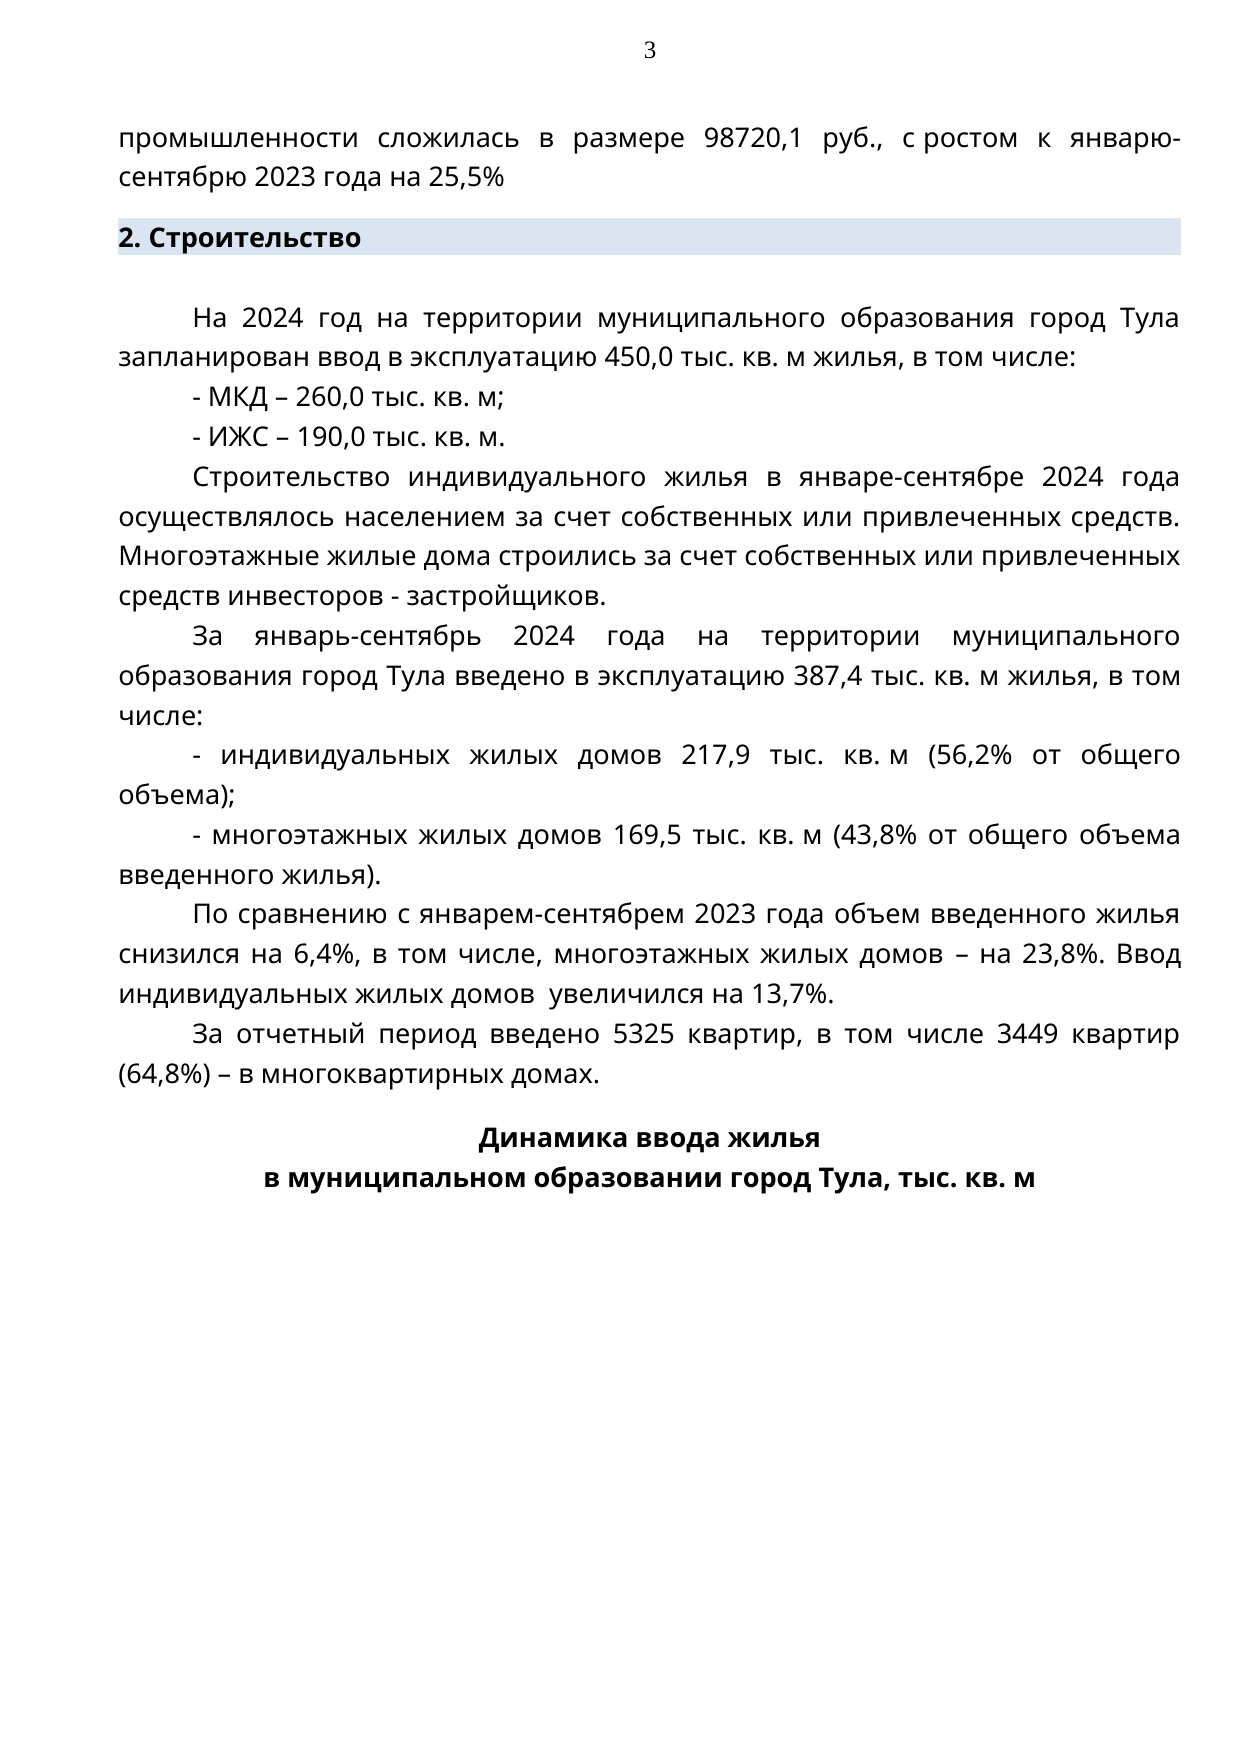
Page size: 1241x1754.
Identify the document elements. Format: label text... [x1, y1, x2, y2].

text - МКД – 260,0 тыс. кв. м; [118, 378, 1181, 414]
text Строительство индивидуального жилья в январе-сентябре 2024 года осуществлялось населением за счет собственных или привлеченных средств. Многоэтажные жилые дома строились за счет собственных или привлеченных средств инвесторов - застройщиков. [118, 457, 1181, 613]
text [118, 155, 1181, 195]
text За январь-сентябрь 2024 года на территории муниципального образования город Тула введено в эксплуатацию 387,4 тыс. кв. м жилья, в том числе: [118, 616, 1181, 733]
text За отчетный период введено 5325 квартир, в том числе 3449 квартир (64,8%) – в многоквартирных домах. [118, 1014, 1181, 1091]
text в муниципальном образовании город Тула, тыс. кв. м [118, 1159, 1181, 1196]
text - многоэтажных жилых домов 169,5 тыс. кв. м (43,8% от общего объема введенного жилья). [118, 815, 1181, 892]
text - ИЖС – 190,0 тыс. кв. м. [118, 417, 1181, 454]
text На 2024 год на территории муниципального образования город Тула запланирован ввод в эксплуатацию 450,0 тыс. кв. м жилья, в том числе: [118, 298, 1181, 375]
text По сравнению с январем-сентябрем 2023 года объем введенного жилья снизился на 6,4%, в том числе, многоэтажных жилых домов – на 23,8%. Ввод индивидуальных жилых домов увеличился на 13,7%. [118, 972, 1181, 1011]
subtitle 2. Строительство [118, 218, 1181, 255]
text По сравнению с январем-сентябрем 2023 года объем введенного жилья снизился на 6,4%, в том числе, многоэтажных жилых домов – на 23,8%. Ввод индивидуальных жилых домов увеличился на 13,7%. [118, 895, 1181, 935]
text - индивидуальных жилых домов 217,9 тыс. кв. м (56,2% от общего объема); [118, 736, 1181, 812]
text Динамика ввода жилья [118, 1119, 1181, 1156]
